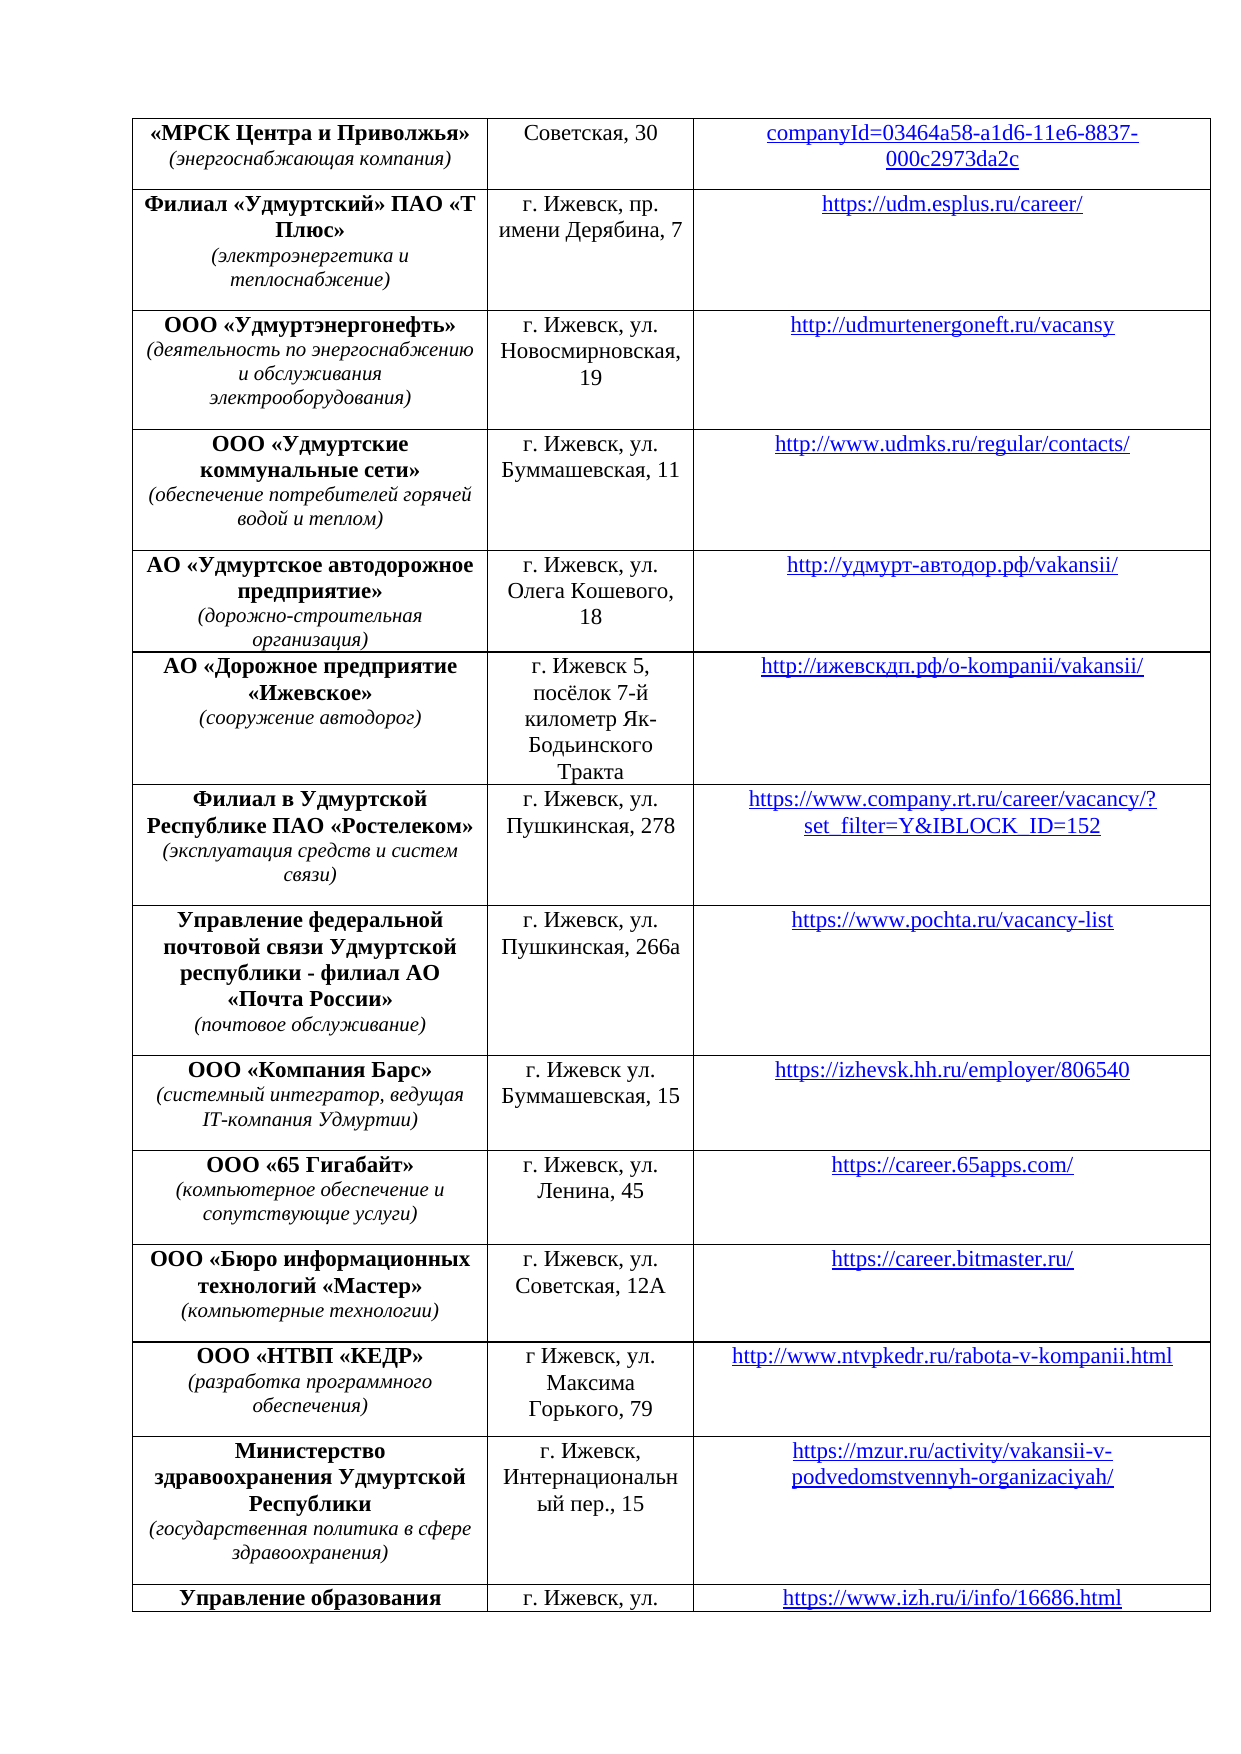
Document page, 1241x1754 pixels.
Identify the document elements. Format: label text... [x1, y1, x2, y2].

table_cell г. Ижевск, ул. Ленина, 45 [488, 1151, 693, 1244]
table_cell http://удмурт-автодор.рф/vakansii/ [694, 551, 1210, 651]
table_cell https://www.pochta.ru/vacancy-list [694, 906, 1210, 1055]
table_cell ООО «Бюро информационных технологий «Мастер» (компьютерные технологии) [133, 1245, 487, 1341]
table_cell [133, 1585, 487, 1611]
table_cell http://udmurtenergoneft.ru/vacansy [694, 311, 1210, 428]
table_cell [694, 119, 1210, 189]
table_cell Филиал «Удмуртский» ПАО «Т Плюс» (электроэнергетика и теплоснабжение) [133, 190, 487, 310]
table_cell г Ижевск, ул. Максима Горького, 79 [488, 1343, 693, 1436]
table_cell http://ижевскдп.рф/o-kompanii/vakansii/ [694, 653, 1210, 784]
table_cell Филиал в Удмуртской Республике ПАО «Ростелеком» (эксплуатация средств и систем связи) [133, 785, 487, 905]
table_cell г. Ижевск, ул. Новосмирновская, 19 [488, 311, 693, 428]
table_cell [488, 119, 693, 189]
table_cell Управление федеральной почтовой связи Удмуртской республики - филиал АО «Почта России» (почтовое обслуживание) [133, 906, 487, 1055]
table_cell АО «Дорожное предприятие «Ижевское» (сооружение автодорог) [133, 653, 487, 784]
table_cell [694, 1585, 1210, 1611]
table_cell г. Ижевск, пр. имени Дерябина, 7 [488, 190, 693, 310]
table_cell г. Ижевск, ул. Буммашевская, 11 [488, 430, 693, 549]
table_cell http://www.udmks.ru/regular/contacts/ [694, 430, 1210, 549]
table_cell ООО «65 Гигабайт» (компьютерное обеспечение и сопутствующие услуги) [133, 1151, 487, 1244]
table_cell Министерство здравоохранения Удмуртской Республики (государственная политика в сфере здравоохранения) [133, 1437, 487, 1583]
table_cell г. Ижевск, ул. Пушкинская, 266а [488, 906, 693, 1055]
table_cell ООО «Удмуртэнергонефть» (деятельность по энергоснабжению и обслуживания электрооборудования) [133, 311, 487, 428]
table_cell г. Ижевск, ул. Пушкинская, 278 [488, 785, 693, 905]
table_cell г. Ижевск 5, посёлок 7-й километр Як-Бодьинского Тракта [488, 653, 693, 784]
table_cell г. Ижевск, Интернациональный пер., 15 [488, 1437, 693, 1583]
table_cell ООО «Удмуртские коммунальные сети» (обеспечение потребителей горячей водой и теплом) [133, 430, 487, 549]
table_cell г. Ижевск ул. Буммашевская, 15 [488, 1056, 693, 1150]
table_cell http://www.ntvpkedr.ru/rabota-v-kompanii.html [694, 1343, 1210, 1436]
table_cell https://izhevsk.hh.ru/employer/806540 [694, 1056, 1210, 1150]
table_cell АО «Удмуртское автодорожное предприятие» (дорожно-строительная организация) [133, 551, 487, 651]
table_cell г. Ижевск, ул. Советская, 12А [488, 1245, 693, 1341]
table_cell https://www.company.rt.ru/career/vacancy/?set_filter=Y&IBLOCK_ID=152 [694, 785, 1210, 905]
table_cell https://career.bitmaster.ru/ [694, 1245, 1210, 1341]
table_cell https://udm.esplus.ru/career/ [694, 190, 1210, 310]
table_cell ООО «НТВП «КЕДР» (разработка программного обеспечения) [133, 1343, 487, 1436]
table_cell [488, 1585, 693, 1611]
table_cell ООО «Компания Барс» (системный интегратор, ведущая IT-компания Удмуртии) [133, 1056, 487, 1150]
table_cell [133, 119, 487, 189]
table_cell https://mzur.ru/activity/vakansii-v-podvedomstvennyh-organizaciyah/ [694, 1437, 1210, 1583]
table_cell г. Ижевск, ул. Олега Кошевого, 18 [488, 551, 693, 651]
table_cell https://career.65apps.com/ [694, 1151, 1210, 1244]
